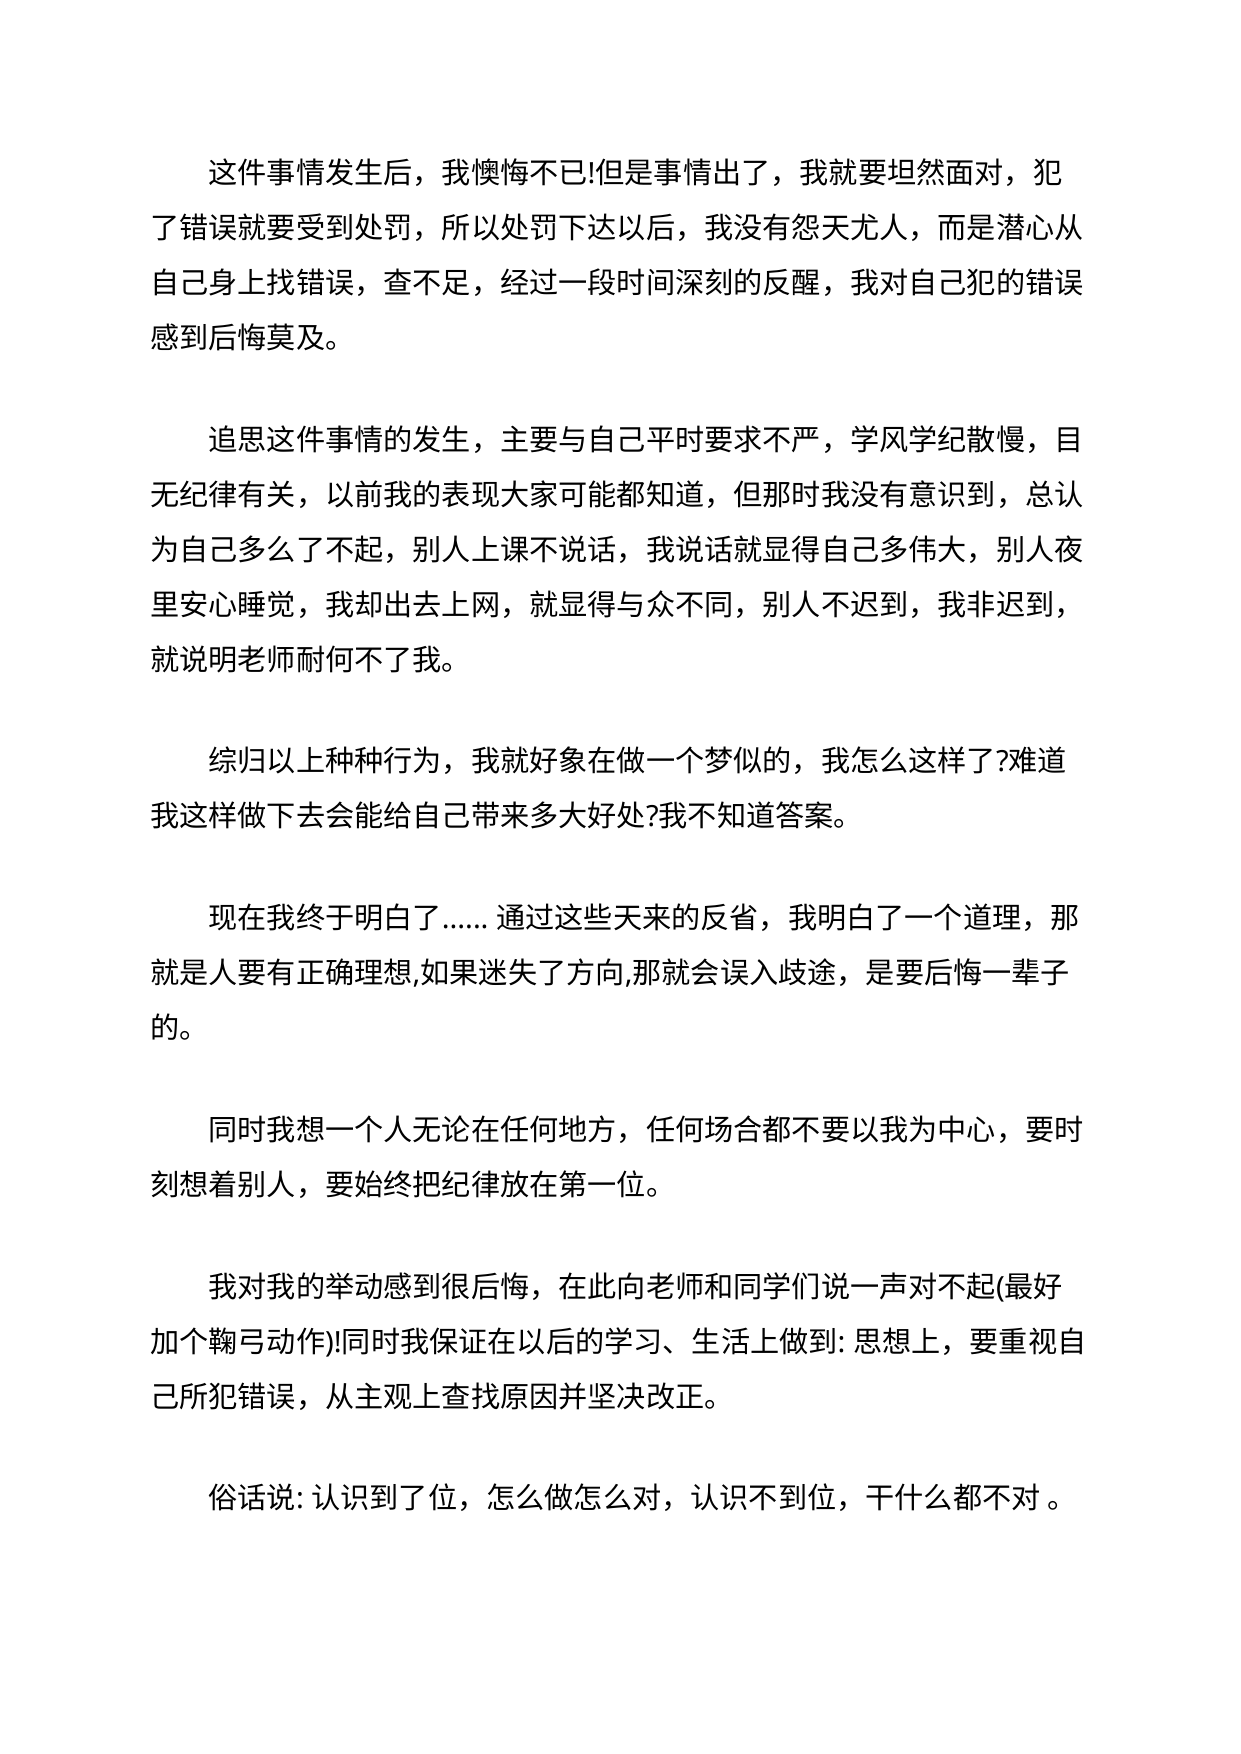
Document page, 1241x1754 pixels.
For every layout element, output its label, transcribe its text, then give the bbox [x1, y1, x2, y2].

text 追思这件事情的发生，主要与自己平时要求不严，学风学纪散慢，目无纪律有关，以前我的表现大家可能都知道，但那时我没有意识到，总认为自己多么了不起，别人上课不说话，我说话就显得自己多伟大，别人夜里安心睡觉，我却出去上网，就显得与众不同，别人不迟到，我非迟到，就说明老师耐何不了我。 [150, 417, 1090, 678]
text 这件事情发生后，我懊悔不已!但是事情出了，我就要坦然面对，犯了错误就要受到处罚，所以处罚下达以后，我没有怨天尤人，而是潜心从自己身上找错误，查不足，经过一段时间深刻的反醒，我对自己犯的错误感到后悔莫及。 [150, 150, 1090, 357]
text 综归以上种种行为，我就好象在做一个梦似的，我怎么这样了?难道我这样做下去会能给自己带来多大好处?我不知道答案。 [150, 738, 1090, 835]
text 俗话说: 认识到了位，怎么做怎么对，认识不到位，干什么都不对 。 [150, 1475, 1090, 1517]
text 现在我终于明白了...... 通过这些天来的反省，我明白了一个道理，那就是人要有正确理想,如果迷失了方向,那就会误入歧途，是要后悔一辈子的。 [150, 895, 1090, 1047]
text 我对我的举动感到很后悔，在此向老师和同学们说一声对不起(最好加个鞠弓动作)!同时我保证在以后的学习、生活上做到: 思想上，要重视自己所犯错误，从主观上查找原因并坚决改正。 [150, 1263, 1090, 1416]
text 同时我想一个人无论在任何地方，任何场合都不要以我为中心，要时刻想着别人，要始终把纪律放在第一位。 [150, 1107, 1090, 1204]
